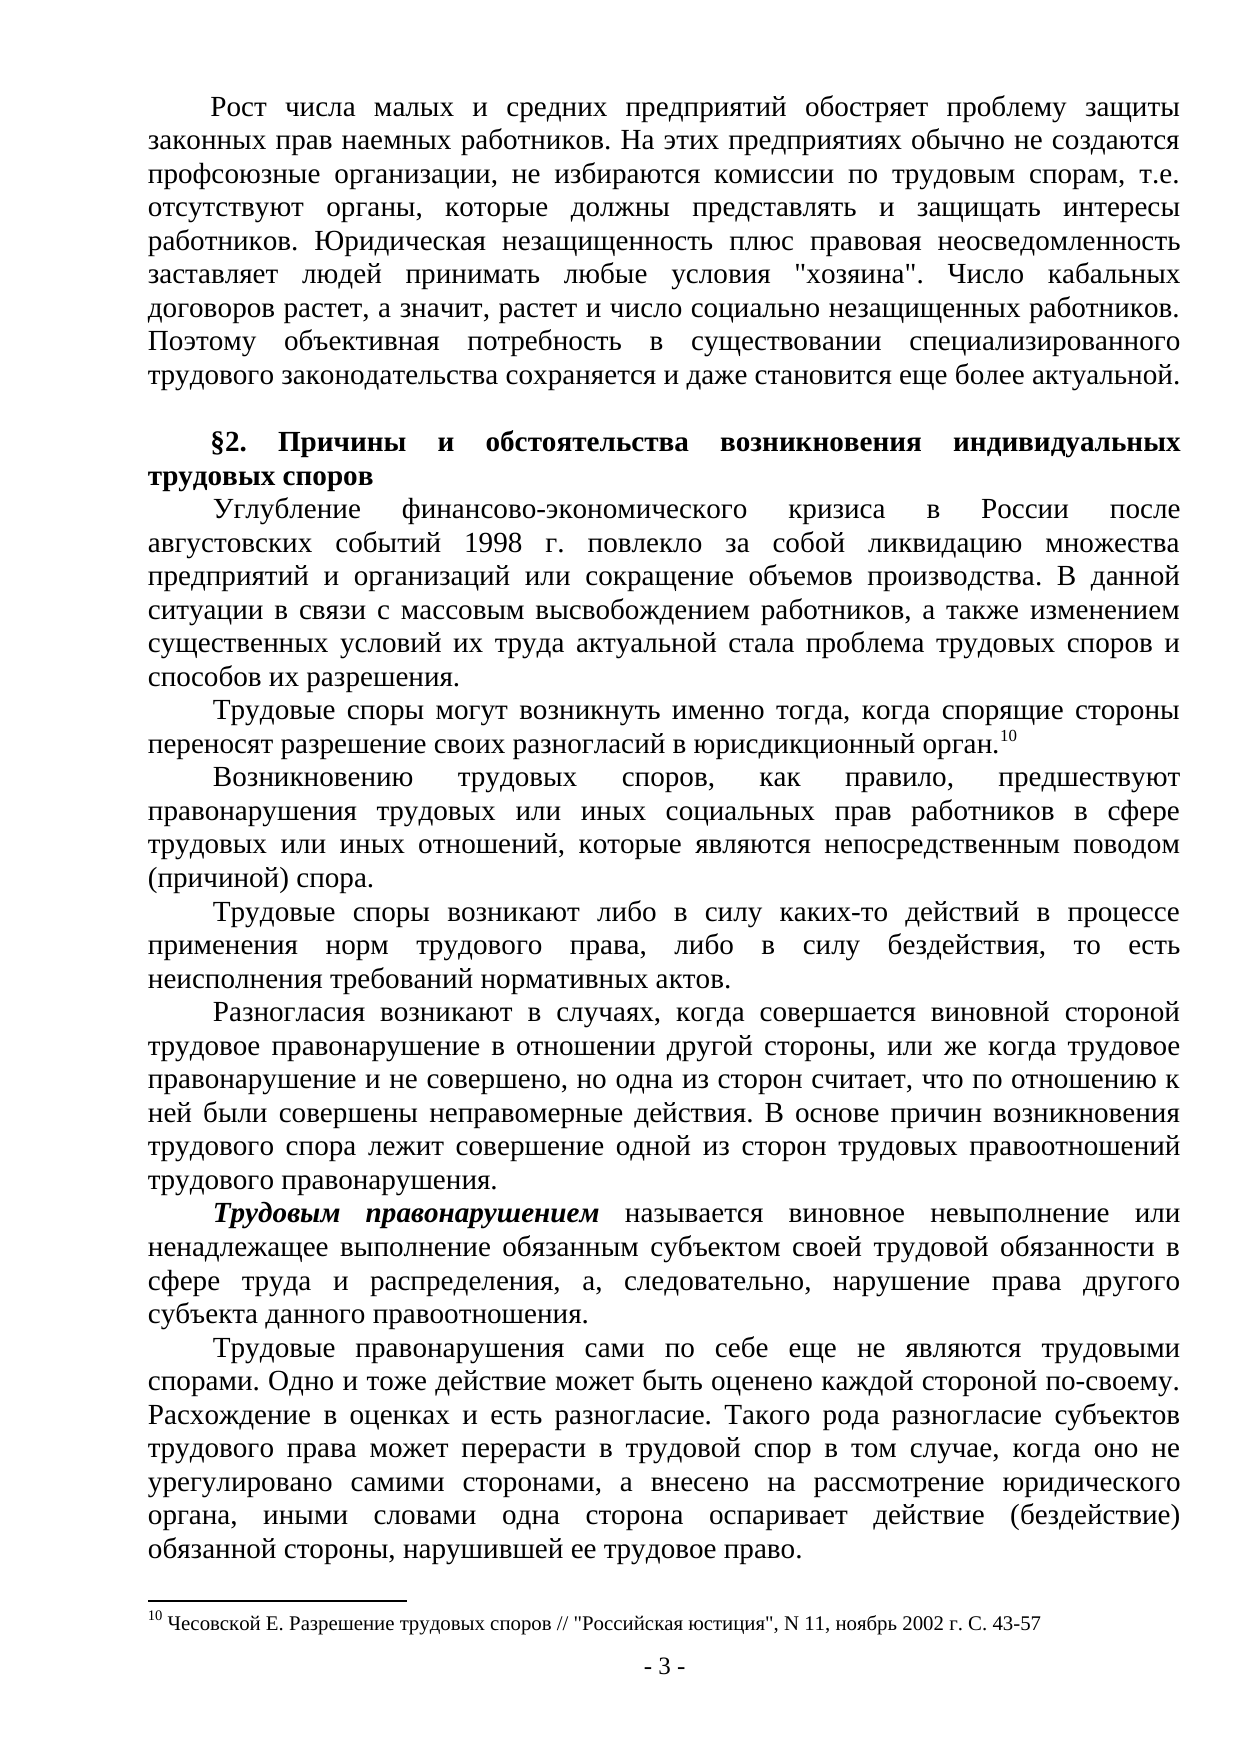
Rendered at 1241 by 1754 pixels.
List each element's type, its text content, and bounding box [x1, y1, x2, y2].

text Трудовые споры могут возникнуть именно тогда, когда спорящие стороны переносят разрешение своих разногласий в юрисдикционный орган. [148, 692, 1181, 759]
text Углубление финансово-экономического кризиса в России после августовских событий 1998 г. повлекло за собой ликвидацию множества предприятий и организаций или сокращение объемов производства. В данной ситуации в связи с массовым высвобождением работников, а также изменением существенных условий их труда актуальной стала проблема трудовых споров и способов их разрешения. [148, 491, 1181, 692]
text Разногласия возникают в случаях, когда совершается виновной стороной трудовое правонарушение в отношении другой стороны, или же когда трудовое правонарушение и не совершено, но одна из сторон считает, что по отношению к ней были совершены неправомерные действия. В основе причин возникновения трудового спора лежит совершение одной из сторон трудовых правоотношений трудового правонарушения. [148, 994, 1181, 1196]
text Трудовые споры возникают либо в силу каких-то действий в процессе применения норм трудового права, либо в силу бездействия, то есть неисполнения требований нормативных актов. [148, 894, 1181, 994]
text Возникновению трудовых споров, как правило, предшествуют правонарушения трудовых или иных социальных прав работников в сфере трудовых или иных отношений, которые являются непосредственным поводом (причиной) спора. [148, 759, 1181, 894]
text Трудовым правонарушением называется виновное невыполнение или ненадлежащее выполнение обязанным субъектом своей трудовой обязанности в сфере труда и распределения, а, следовательно, нарушение права другого субъекта данного правоотношения. [148, 1196, 1181, 1330]
text Трудовые правонарушения сами по себе еще не являются трудовыми спорами. Одно и тоже действие может быть оценено каждой стороной по-своему. Расхождение в оценках и есть разногласие. Такого рода разногласие субъектов трудового права может перерасти в трудовой спор в том случае, когда оно не урегулировано самими сторонами, а внесено на рассмотрение юридического органа, иными словами одна сторона оспаривает действие (бездействие) обязанной стороны, нарушившей ее трудовое право. [148, 1330, 1181, 1564]
text §2. Причины и обстоятельства возникновения индивидуальных трудовых споров [148, 424, 1181, 491]
text Рост числа малых и средних предприятий обостряет проблему защиты законных прав наемных работников. На этих предприятиях обычно не создаются профсоюзные организации, не избираются комиссии по трудовым спорам, т.е. отсутствуют органы, которые должны представлять и защищать интересы работников. Юридическая незащищенность плюс правовая неосведомленность заставляет людей принимать любые условия "хозяина". Число кабальных договоров растет, а значит, растет и число социально незащищенных работников. Поэтому объективная потребность в существовании специализированного трудового законодательства сохраняется и даже становится еще более актуальной. [148, 89, 1181, 391]
